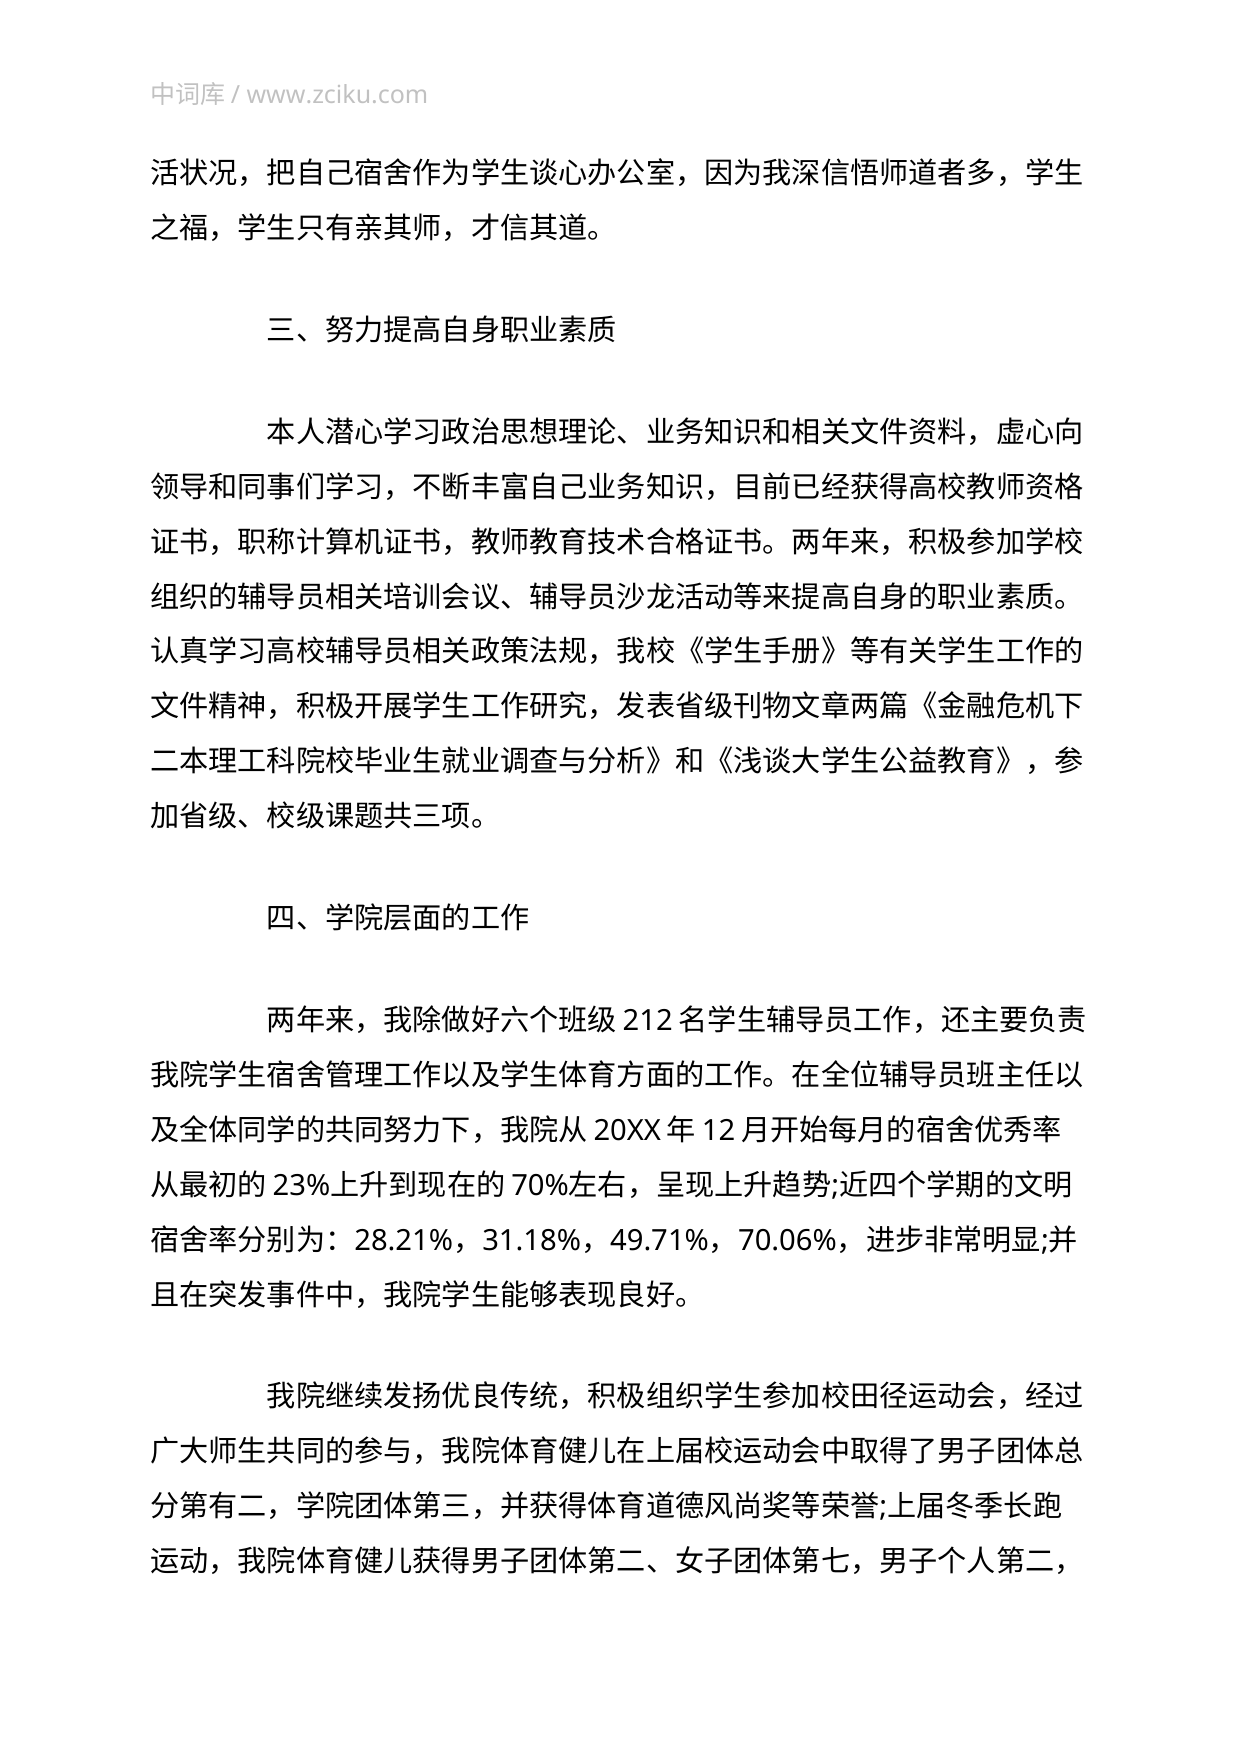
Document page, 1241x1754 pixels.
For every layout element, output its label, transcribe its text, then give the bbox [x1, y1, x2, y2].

text 四、学院层面的工作 [150, 894, 1090, 937]
text 本人潜心学习政治思想理论、业务知识和相关文件资料，虚心向领导和同事们学习，不断丰富自己业务知识，目前已经获得高校教师资格证书，职称计算机证书，教师教育技术合格证书。两年来，积极参加学校组织的辅导员相关培训会议、辅导员沙龙活动等来提高自身的职业素质。认真学习高校辅导员相关政策法规，我校《学生手册》等有关学生工作的文件精神，积极开展学生工作研究，发表省级刊物文章两篇《金融危机下二本理工科院校毕业生就业调查与分析》和《浅谈大学生公益教育》，参加省级、校级课题共三项。 [150, 408, 1090, 835]
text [150, 1373, 1090, 1580]
text 两年来，我除做好六个班级212名学生辅导员工作，还主要负责我院学生宿舍管理工作以及学生体育方面的工作。在全位辅导员班主任以及全体同学的共同努力下，我院从20XX年12月开始每月的宿舍优秀率从最初的23%上升到现在的70%左右，呈现上升趋势;近四个学期的文明宿舍率分别为：28.21%，31.18%，49.71%，70.06%，进步非常明显;并且在突发事件中，我院学生能够表现良好。 [150, 996, 1090, 1313]
text 三、努力提高自身职业素质 [150, 307, 1090, 349]
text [150, 150, 1090, 247]
